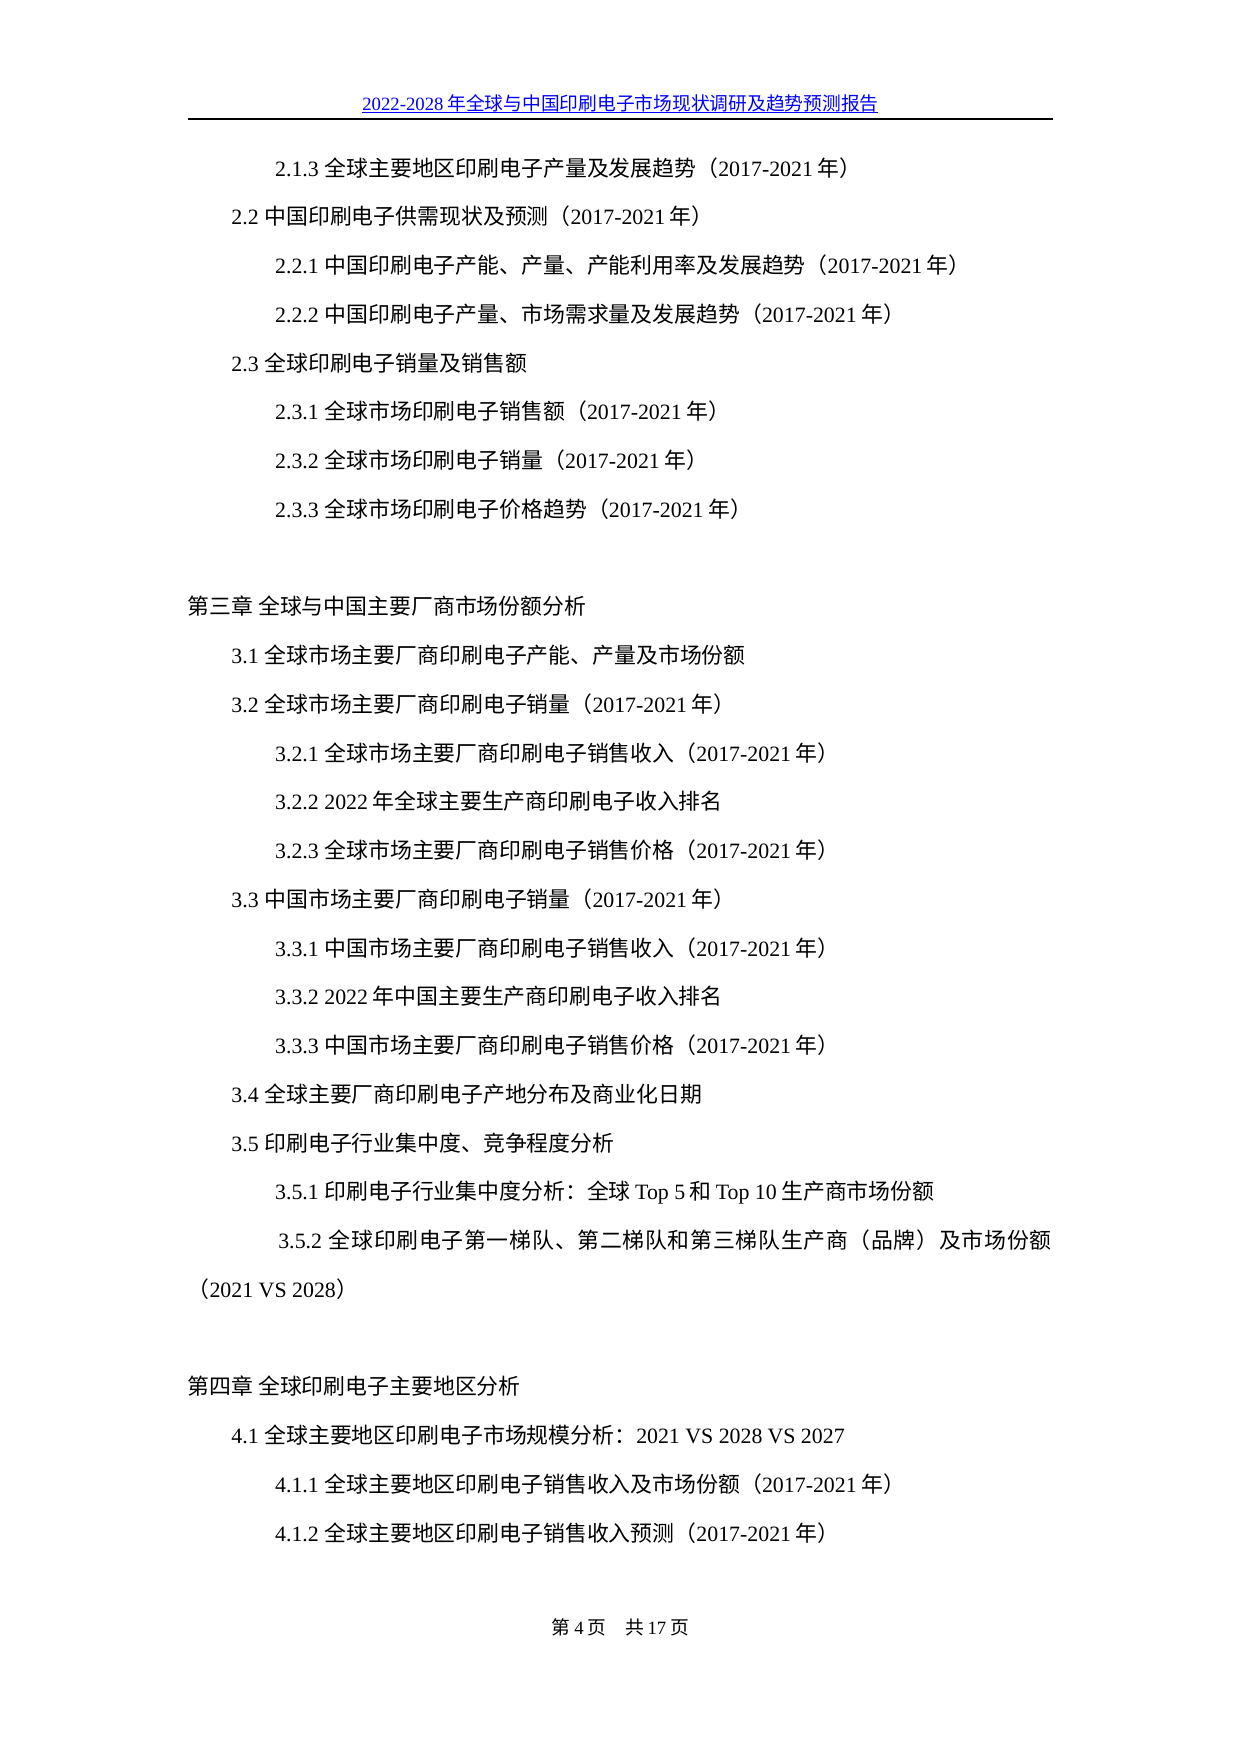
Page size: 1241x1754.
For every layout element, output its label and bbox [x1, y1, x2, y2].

text [187, 150, 1053, 1548]
